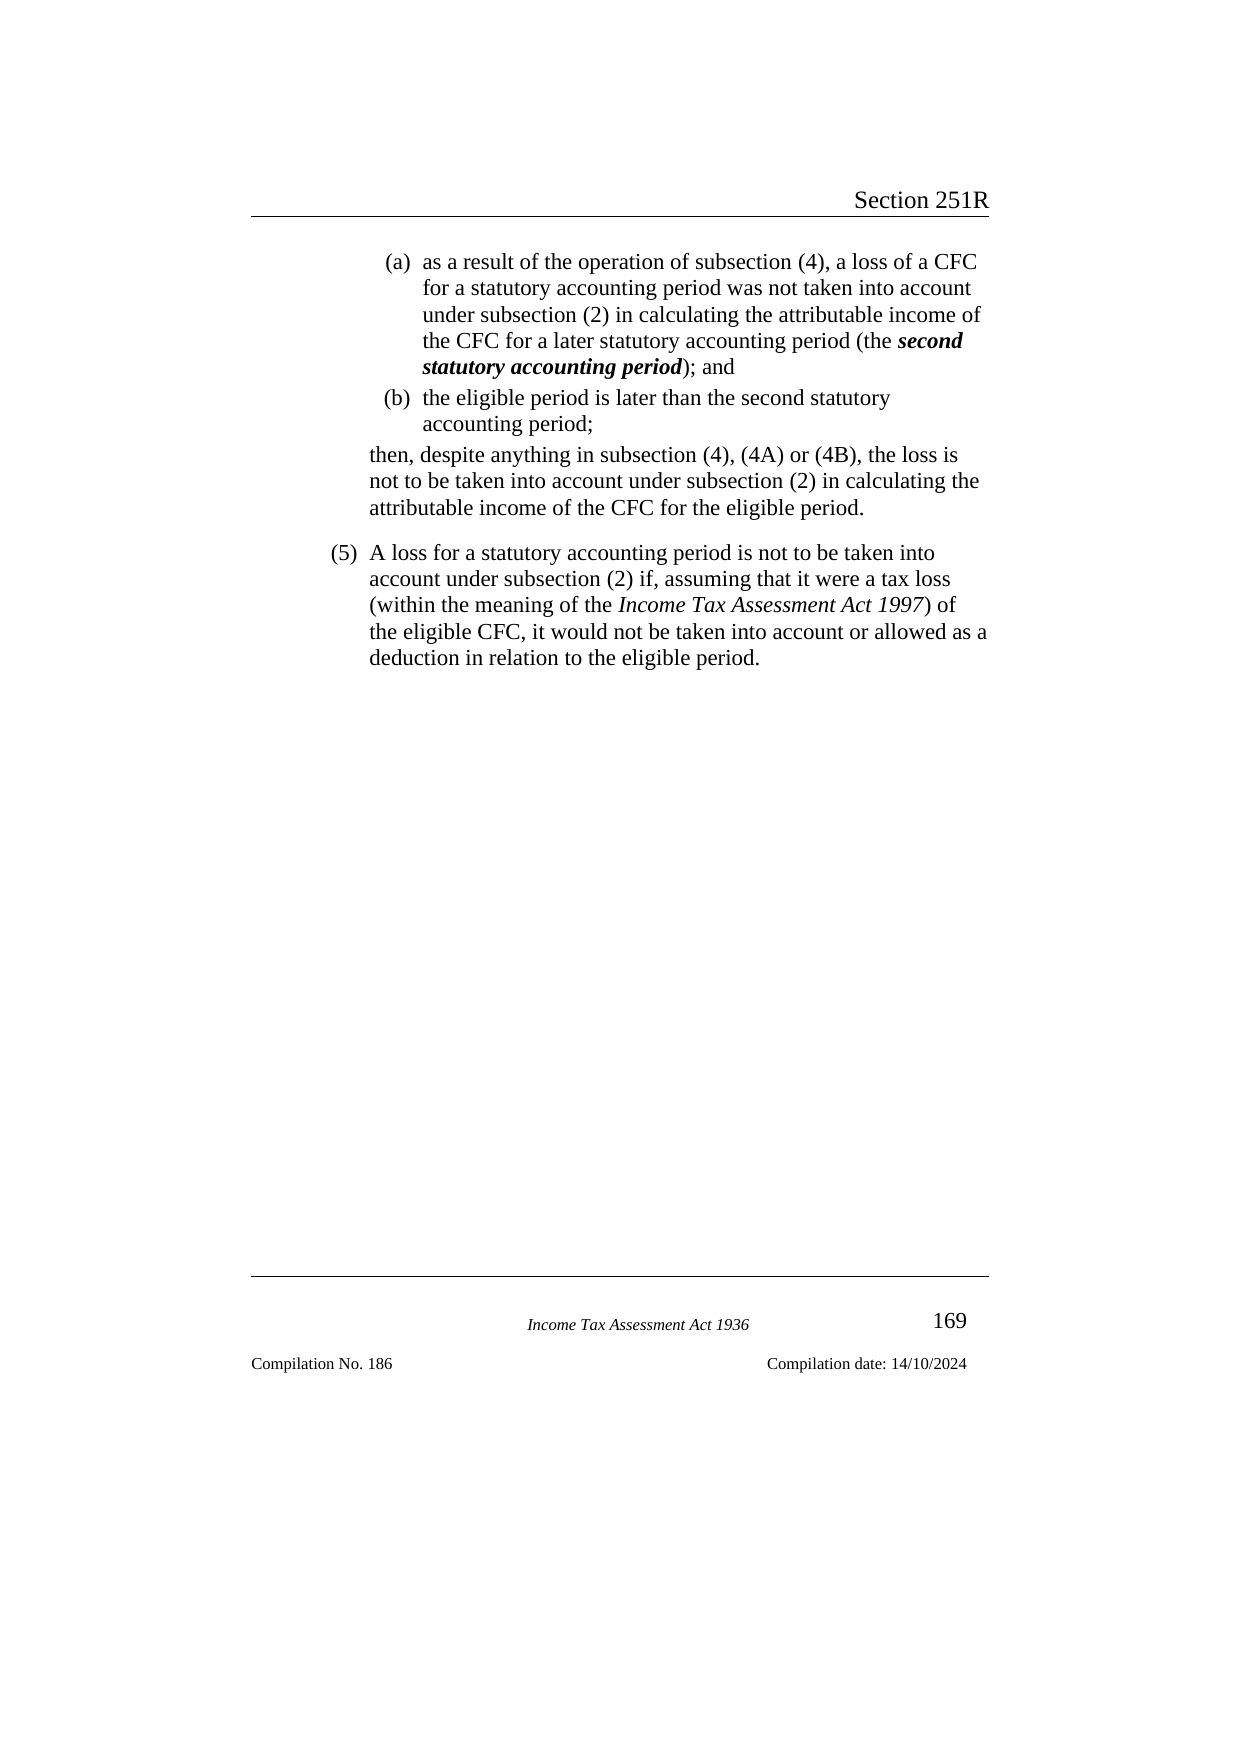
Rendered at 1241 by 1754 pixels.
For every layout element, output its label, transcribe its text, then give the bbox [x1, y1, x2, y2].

text (a) as a result of the operation of subsection (4), a loss of a CFC for a statutory accounting period was not taken into account under subsection (2) in calculating the attributable income of the CFC for a later statutory accounting period (the second statutory accounting period); and [251, 248, 989, 380]
text (b) the eligible period is later than the second statutory accounting period; [251, 384, 989, 437]
text then, despite anything in subsection (4), (4A) or (4B), the loss is not to be taken into account under subsection (2) in calculating the attributable income of the CFC for the eligible period. [369, 441, 989, 520]
text (5) A loss for a statutory accounting period is not to be taken into account under subsection (2) if, assuming that it were a tax loss (within the meaning of the Income Tax Assessment Act 1997) of the eligible CFC, it would not be taken into account or allowed as a deduction in relation to the eligible period. [251, 539, 989, 670]
